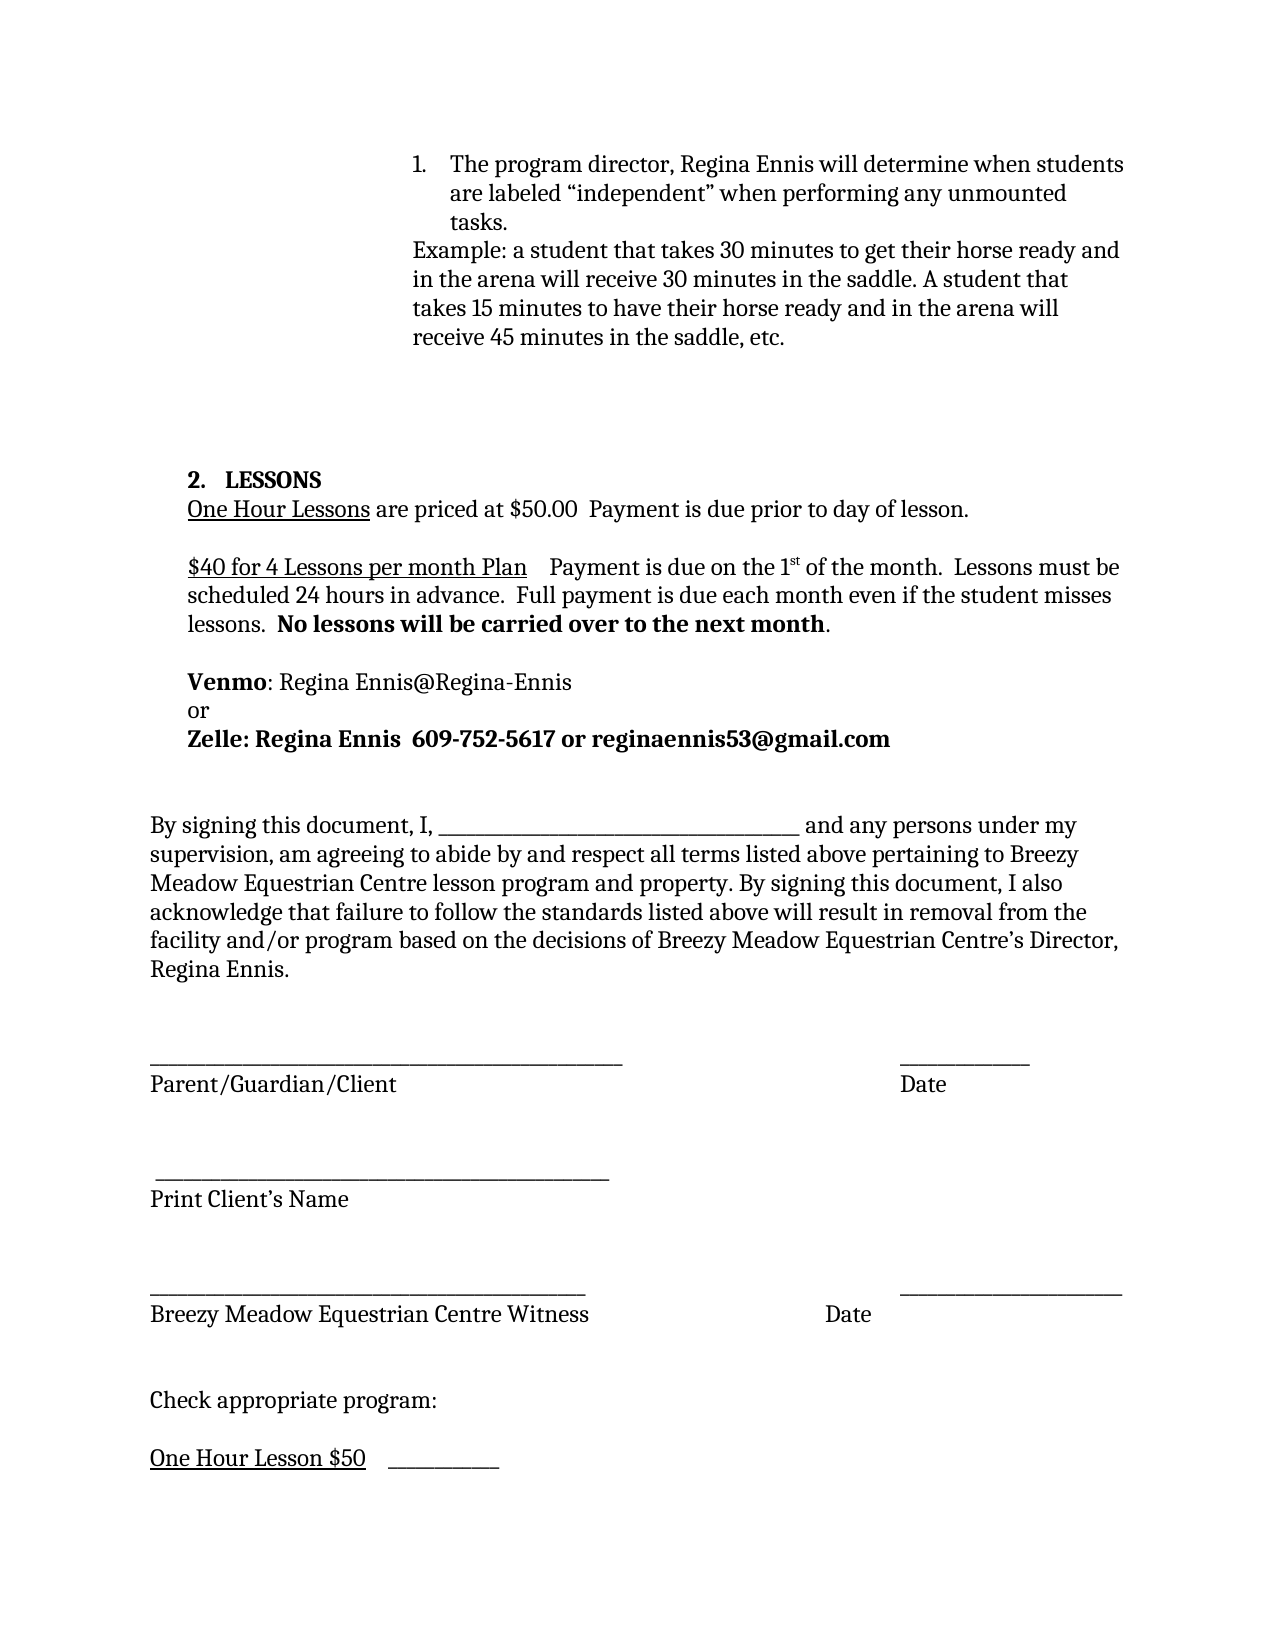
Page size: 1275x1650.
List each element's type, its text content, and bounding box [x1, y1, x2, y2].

text _________________________________________________ [150, 1156, 1125, 1185]
text Zelle: Regina Ennis 609-752-5617 or reginaennis53@gmail.com [187, 725, 1125, 754]
text or [187, 696, 1125, 725]
text By signing this document, I, _______________________________________ and any persons under my supervision, am agreeing to abide by and respect all terms listed above pertaining to Breezy Meadow Equestrian Centre lesson program and property. By signing this document, I also acknowledge that failure to follow the standards listed above will result in removal from the facility and/or program based on the decisions of Breezy Meadow Equestrian Centre’s Director, Regina Ennis. [150, 811, 1125, 984]
text Parent/Guardian/Client Date [150, 1070, 1125, 1099]
text Breezy Meadow Equestrian Centre Witness Date [150, 1300, 1125, 1329]
text ___________________________________________________ ______________ [150, 1041, 1125, 1070]
list LESSONS [187, 466, 1125, 495]
text _______________________________________________ ________________________ [150, 1271, 1125, 1300]
text Venmo: Regina Ennis@Regina-Ennis [187, 667, 1125, 696]
text $40 for 4 Lessons per month Plan Payment is due on the 1st of the month. Lessons must be scheduled 24 hours in advance. Full payment is due each month even if the student misses lessons. No lessons will be carried over to the next month. [187, 552, 1125, 639]
list The program director, Regina Ennis will determine when students are labeled “independent” when performing any unmounted tasks. [412, 150, 1125, 236]
text Example: a student that takes 30 minutes to get their horse ready and in the arena will receive 30 minutes in the saddle. A student that takes 15 minutes to have their horse ready and in the arena will receive 45 minutes in the saddle, etc. [412, 236, 1125, 351]
text Print Client’s Name [150, 1185, 1125, 1214]
text Check appropriate program: [150, 1386, 1125, 1415]
text One Hour Lessons are priced at $50.00 Payment is due prior to day of lesson. [187, 495, 1125, 524]
text One Hour Lesson $50 ____________ [150, 1444, 1125, 1472]
